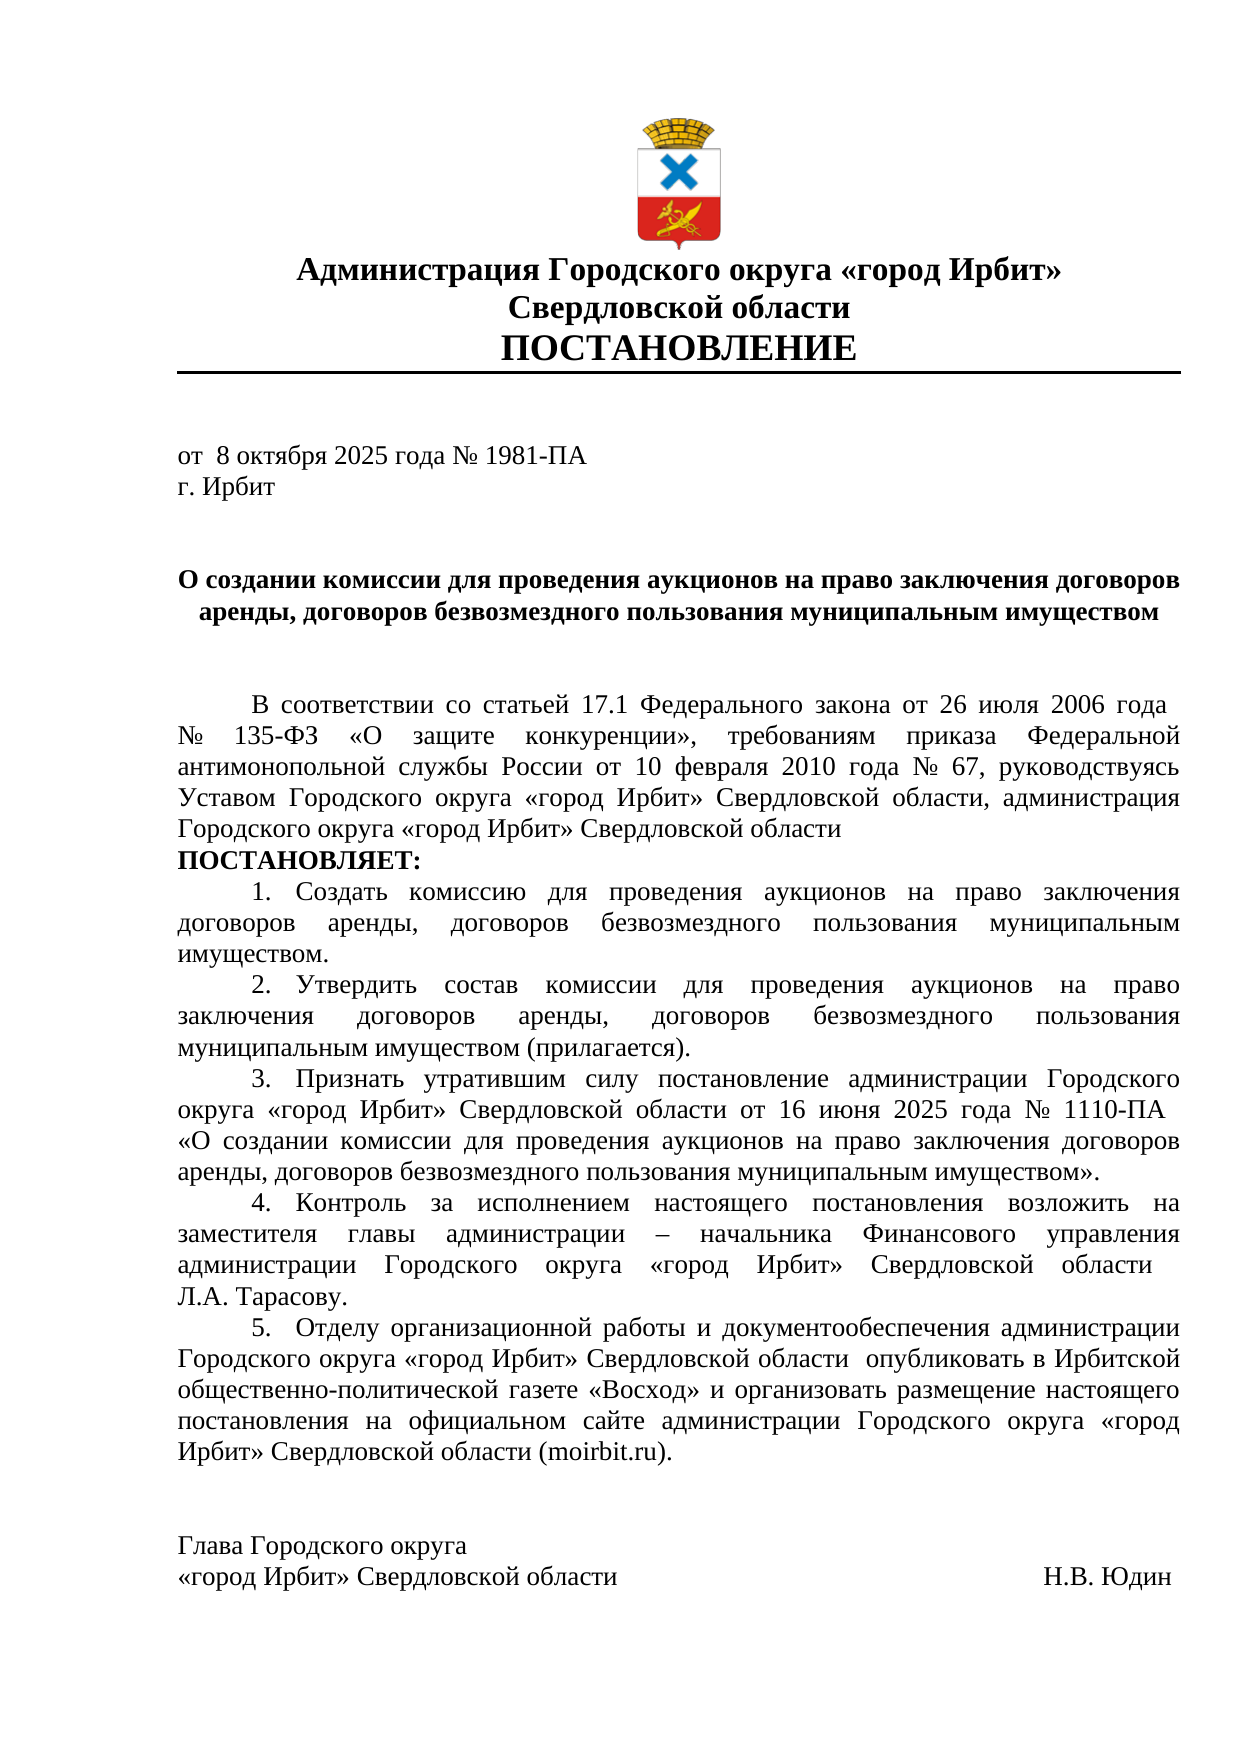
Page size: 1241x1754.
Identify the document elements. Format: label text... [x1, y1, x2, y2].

text Глава Городского округа [177, 1529, 1181, 1560]
picture [637, 118, 721, 250]
list Контроль за исполнением настоящего постановления возложить на заместителя главы администрации – начальника Финансового управления администрации Городского округа «город Ирбит» Свердловской области Л.А. Тарасову. [177, 1186, 1181, 1311]
text г. Ирбит [177, 470, 1181, 501]
text ПОСТАНОВЛЯЕТ: [177, 844, 1181, 875]
list Отделу организационной работы и документообеспечения администрации Городского округа «город Ирбит» Свердловской области опубликовать в Ирбитской общественно-политической газете «Восход» и организовать размещение настоящего постановления на официальном сайте администрации Городского округа «город Ирбит» Свердловской области (moirbit.ru). [177, 1311, 1181, 1467]
text Свердловской области [177, 287, 1181, 326]
text ПОСТАНОВЛЕНИЕ [177, 326, 1181, 371]
list Признать утратившим силу постановление администрации Городского округа «город Ирбит» Свердловской области от 16 июня 2025 года № 1110-ПА «О создании комиссии для проведения аукционов на право заключения договоров аренды, договоров безвозмездного пользования муниципальным имуществом». [177, 1062, 1181, 1186]
text Администрация Городского округа «город Ирбит» [177, 249, 1181, 287]
text В соответствии со статьей 17.1 Федерального закона от 26 июля 2006 года № 135-ФЗ «О защите конкуренции», требованиям приказа Федеральной антимонопольной службы России от 10 февраля 2010 года № 67, руководствуясь Уставом Городского округа «город Ирбит» Свердловской области, администрация Городского округа «город Ирбит» Свердловской области [177, 688, 1181, 844]
text от 8 октября 2025 года № 1981-ПА [177, 439, 1181, 470]
text О создании комиссии для проведения аукционов на право заключения договоров аренды, договоров безвозмездного пользования муниципальным имуществом [177, 563, 1181, 626]
list Создать комиссию для проведения аукционов на право заключения договоров аренды, договоров безвозмездного пользования муниципальным имуществом. [177, 875, 1181, 968]
list Утвердить состав комиссии для проведения аукционов на право заключения договоров аренды, договоров безвозмездного пользования муниципальным имуществом (прилагается). [177, 968, 1181, 1062]
text «город Ирбит» Свердловской области Н.В. Юдин [177, 1560, 1181, 1591]
